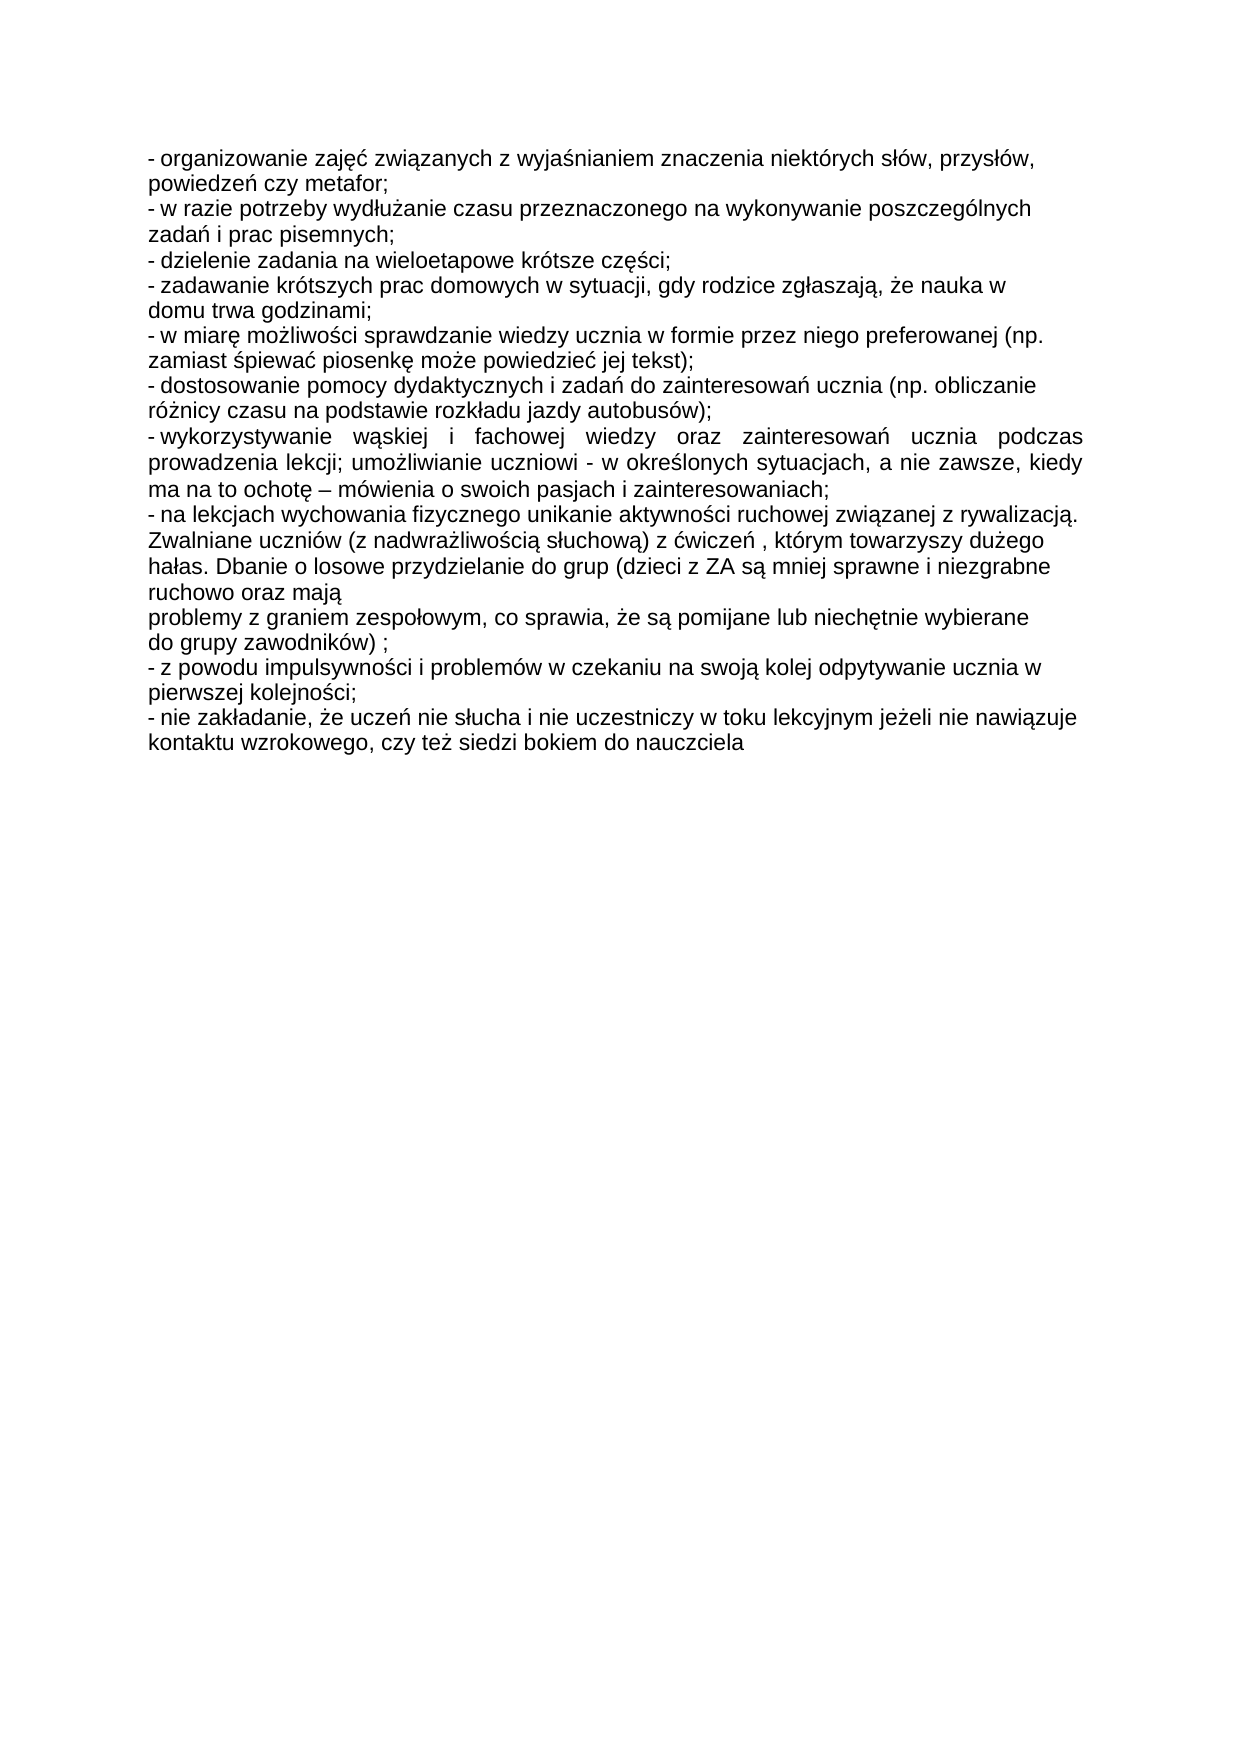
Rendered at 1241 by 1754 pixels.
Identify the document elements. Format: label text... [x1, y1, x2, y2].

list zadawanie krótszych prac domowych w sytuacji, gdy rodzice zgłaszają, że nauka w domu trwa godzinami; [147, 273, 1035, 323]
text problemy z graniem zespołowym, co sprawia, że są pomijane lub niechętnie wybierane do grupy zawodników) ; [148, 605, 1044, 655]
list z powodu impulsywności i problemów w czekaniu na swoją kolej odpytywanie ucznia w pierwszej kolejności; [147, 655, 1064, 705]
list dzielenie zadania na wieloetapowe krótsze części; [147, 247, 1094, 273]
list nie zakładanie, że uczeń nie słucha i nie uczestniczy w toku lekcyjnym jeżeli nie nawiązuje kontaktu wzrokowego, czy też siedzi bokiem do nauczciela [147, 705, 1079, 755]
list w miarę możliwości sprawdzanie wiedzy ucznia w formie przez niego preferowanej (np. zamiast śpiewać piosenkę może powiedzieć jej tekst); [147, 323, 1050, 373]
list wykorzystywanie wąskiej i fachowej wiedzy oraz zainteresowań ucznia podczas prowadzenia lekcji; umożliwianie uczniowi - w określonych sytuacjach, a nie zawsze, kiedy ma na to ochotę – mówienia o swoich pasjach i zainteresowaniach; [147, 423, 1083, 502]
list na lekcjach wychowania fizycznego unikanie aktywności ruchowej związanej z rywalizacją. Zwalniane uczniów (z nadwrażliwością słuchową) z ćwiczeń , którym towarzyszy dużego hałas. Dbanie o losowe przydzielanie do grup (dzieci z ZA są mniej sprawne i niezgrabne ruchowo oraz mają [147, 502, 1092, 605]
list dostosowanie pomocy dydaktycznych i zadań do zainteresowań ucznia (np. obliczanie różnicy czasu na podstawie rozkładu jazdy autobusów); [147, 373, 1085, 423]
list organizowanie zajęć związanych z wyjaśnianiem znaczenia niektórych słów, przysłów, powiedzeń czy metafor; [147, 147, 1060, 197]
list w razie potrzeby wydłużanie czasu przeznaczonego na wykonywanie poszczególnych zadań i prac pisemnych; [147, 197, 1062, 247]
